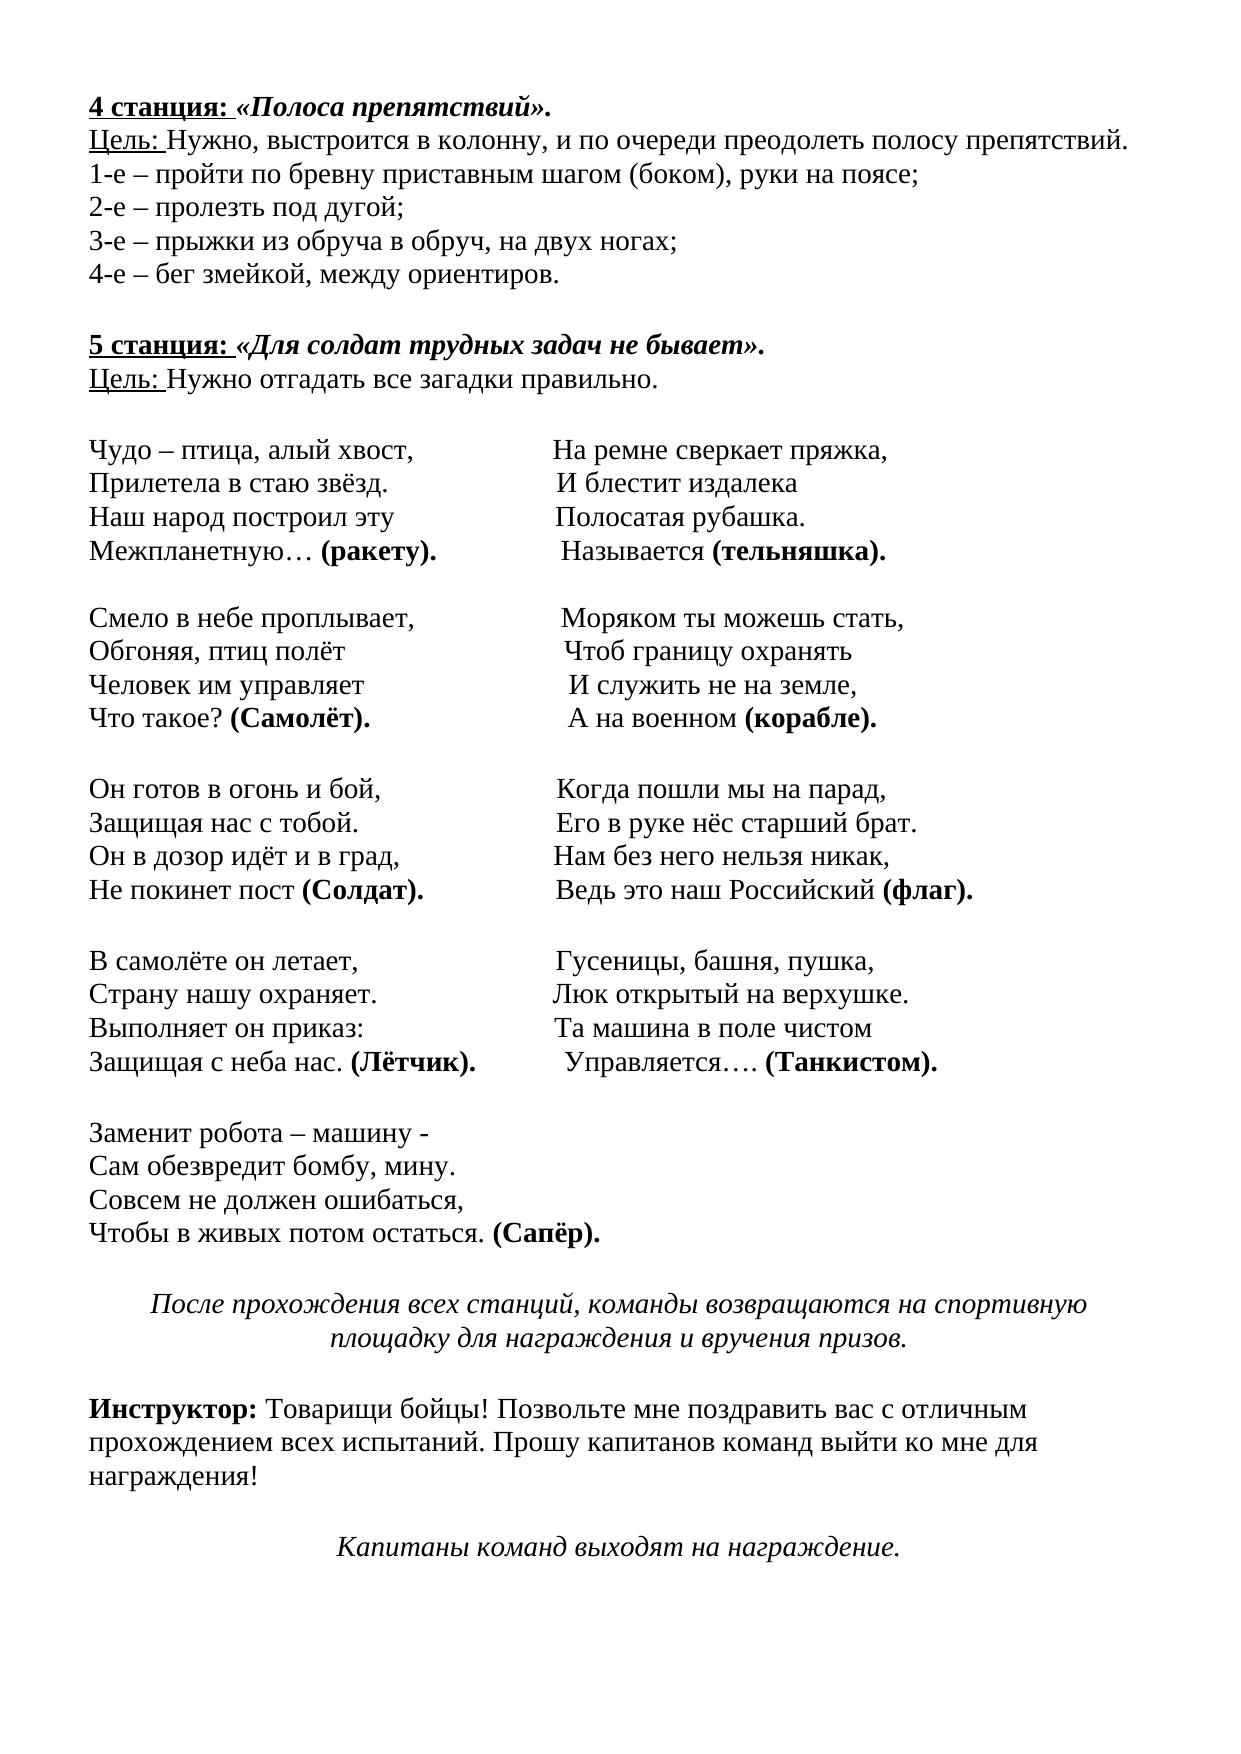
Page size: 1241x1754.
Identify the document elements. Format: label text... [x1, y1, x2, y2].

text Капитаны команд выходят на награждение. [89, 1529, 1152, 1563]
text 4 станция: «Полоса препятствий». Цель: Нужно, выстроится в колонну, и по очереди преодолеть полосу препятствий. 1-е – пройти по бревну приставным шагом (боком), руки на поясе; 2-е – пролезть под дугой; 3-е – прыжки из обруча в обруч, на двух ногах; 4-е – бег змейкой, между ориентиров. [89, 89, 1152, 290]
text В самолёте он летает, Гусеницы, башня, пушка, Страну нашу охраняет. Люк открытый на верхушке. Выполняет он приказ: Та машина в поле чистом Защищая с неба нас. (Лётчик). Управляется…. (Танкистом). [89, 943, 1152, 1077]
text Он готов в огонь и бой, Когда пошли мы на парад, Защищая нас с тобой. Его в руке нёс старший брат. Он в дозор идёт и в град, Нам без него нельзя никак, Не покинет пост (Солдат). Ведь это наш Российский (флаг). [89, 771, 1152, 906]
text Инструктор: Товарищи бойцы! Позвольте мне поздравить вас с отличным прохождением всех испытаний. Прошу капитанов команд выйти ко мне для награждения! [89, 1391, 1152, 1492]
text 5 станция: «Для солдат трудных задач не бывает». Цель: Нужно отгадать все загадки правильно. [89, 327, 1152, 394]
text Заменит робота – машину - Сам обезвредит бомбу, мину. Совсем не должен ошибаться, Чтобы в живых потом остаться. (Сапёр). [89, 1115, 1152, 1249]
text После прохождения всех станций, команды возвращаются на спортивную площадку для награждения и вручения призов. [89, 1286, 1152, 1353]
text Чудо – птица, алый хвост, На ремне сверкает пряжка, Прилетела в стаю звёзд. И блестит издалека Наш народ построил эту Полосатая рубашка. Межпланетную… (ракету). Называется (тельняшка). Смело в небе проплывает, Моряком ты можешь стать, Обгоняя, птиц полёт Чтоб границу охранять Человек им управляет И служить не на земле, Что такое? (Самолёт). А на военном (корабле). [89, 432, 1152, 734]
